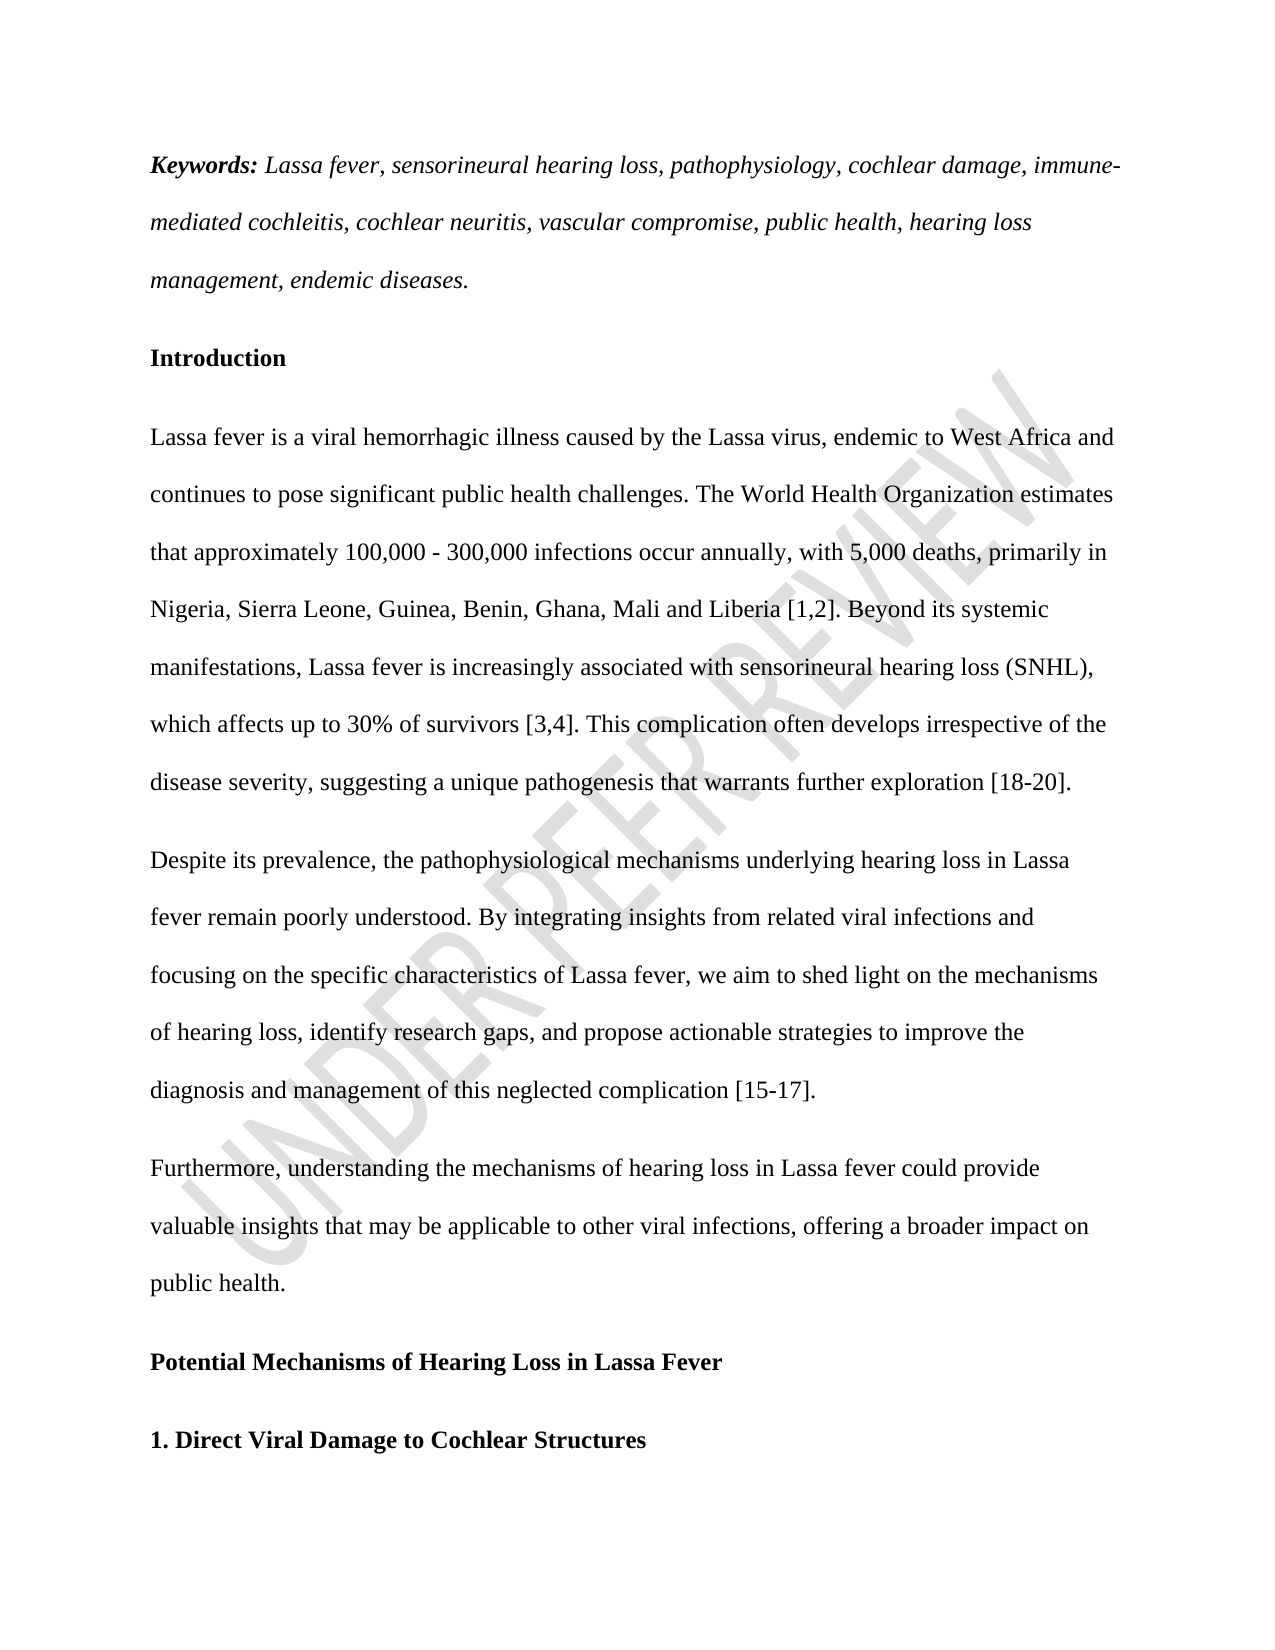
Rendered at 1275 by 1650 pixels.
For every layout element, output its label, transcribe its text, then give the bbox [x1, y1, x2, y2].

text Potential Mechanisms of Hearing Loss in Lassa Fever [150, 1347, 1125, 1375]
text Introduction [150, 343, 1125, 372]
text Lassa fever is a viral hemorrhagic illness caused by the Lassa virus, endemic to West Africa and continues to pose significant public health challenges. The World Health Organization estimates that approximately 100,000 - 300,000 infections occur annually, with 5,000 deaths, primarily in Nigeria, Sierra Leone, Guinea, Benin, Ghana, Mali and Liberia [1,2]. Beyond its systemic manifestations, Lassa fever is increasingly associated with sensorineural hearing loss (SNHL), which affects up to 30% of survivors [3,4]. This complication often develops irrespective of the disease severity, suggesting a unique pathogenesis that warrants further exploration [18-20]. [150, 422, 1125, 795]
text Despite its prevalence, the pathophysiological mechanisms underlying hearing loss in Lassa fever remain poorly understood. By integrating insights from related viral infections and focusing on the specific characteristics of Lassa fever, we aim to shed light on the mechanisms of hearing loss, identify research gaps, and propose actionable strategies to improve the diagnosis and management of this neglected complication [15-17]. [150, 845, 1125, 1104]
text Furthermore, understanding the mechanisms of hearing loss in Lassa fever could provide valuable insights that may be applicable to other viral infections, offering a broader impact on public health. [150, 1153, 1125, 1297]
text Keywords: Lassa fever, sensorineural hearing loss, pathophysiology, cochlear damage, immune-mediated cochleitis, cochlear neuritis, vascular compromise, public health, hearing loss management, endemic diseases. [150, 150, 1125, 294]
list Direct Viral Damage to Cochlear Structures [150, 1425, 1125, 1454]
